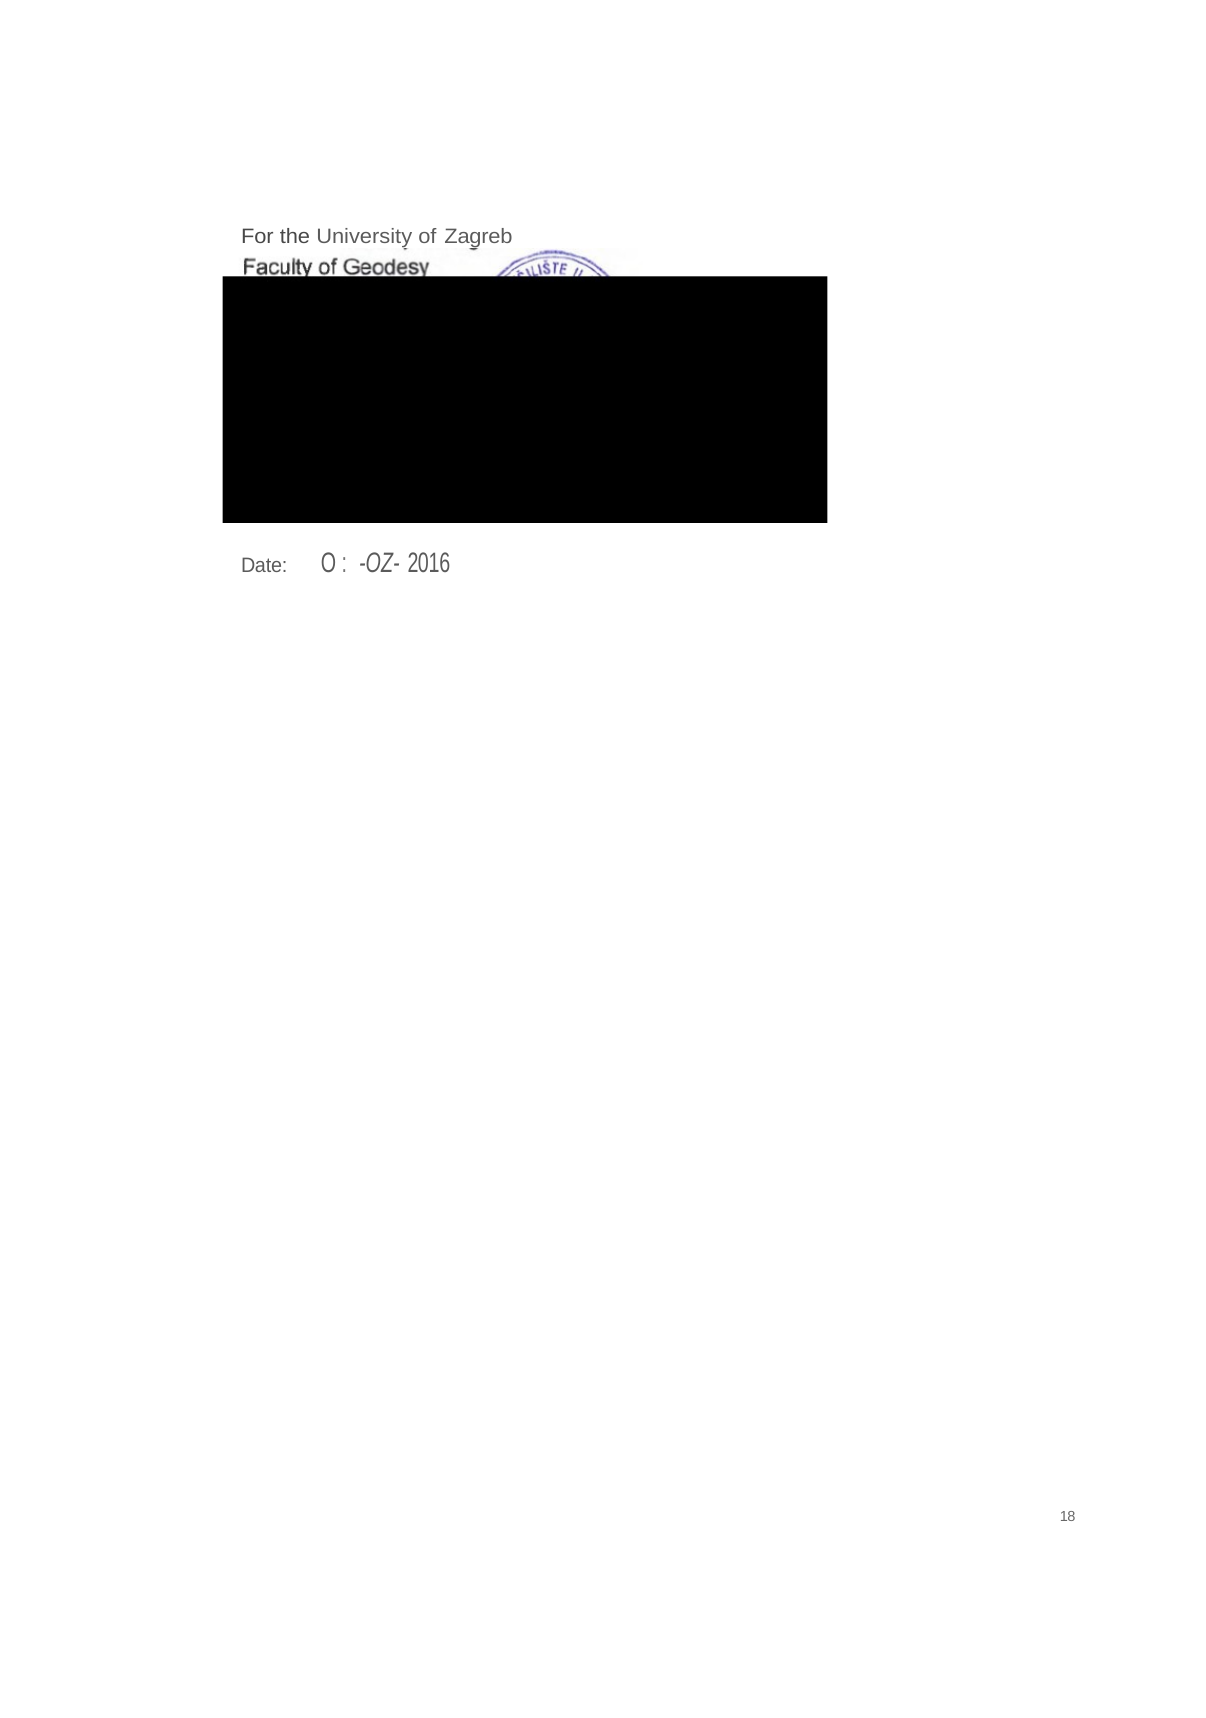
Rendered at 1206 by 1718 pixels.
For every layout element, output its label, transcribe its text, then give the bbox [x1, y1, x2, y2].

picture [222, 248, 828, 523]
text For the University of Zagreb [241, 224, 1138, 248]
text Date: O : -OZ- 2016 [241, 546, 1138, 578]
